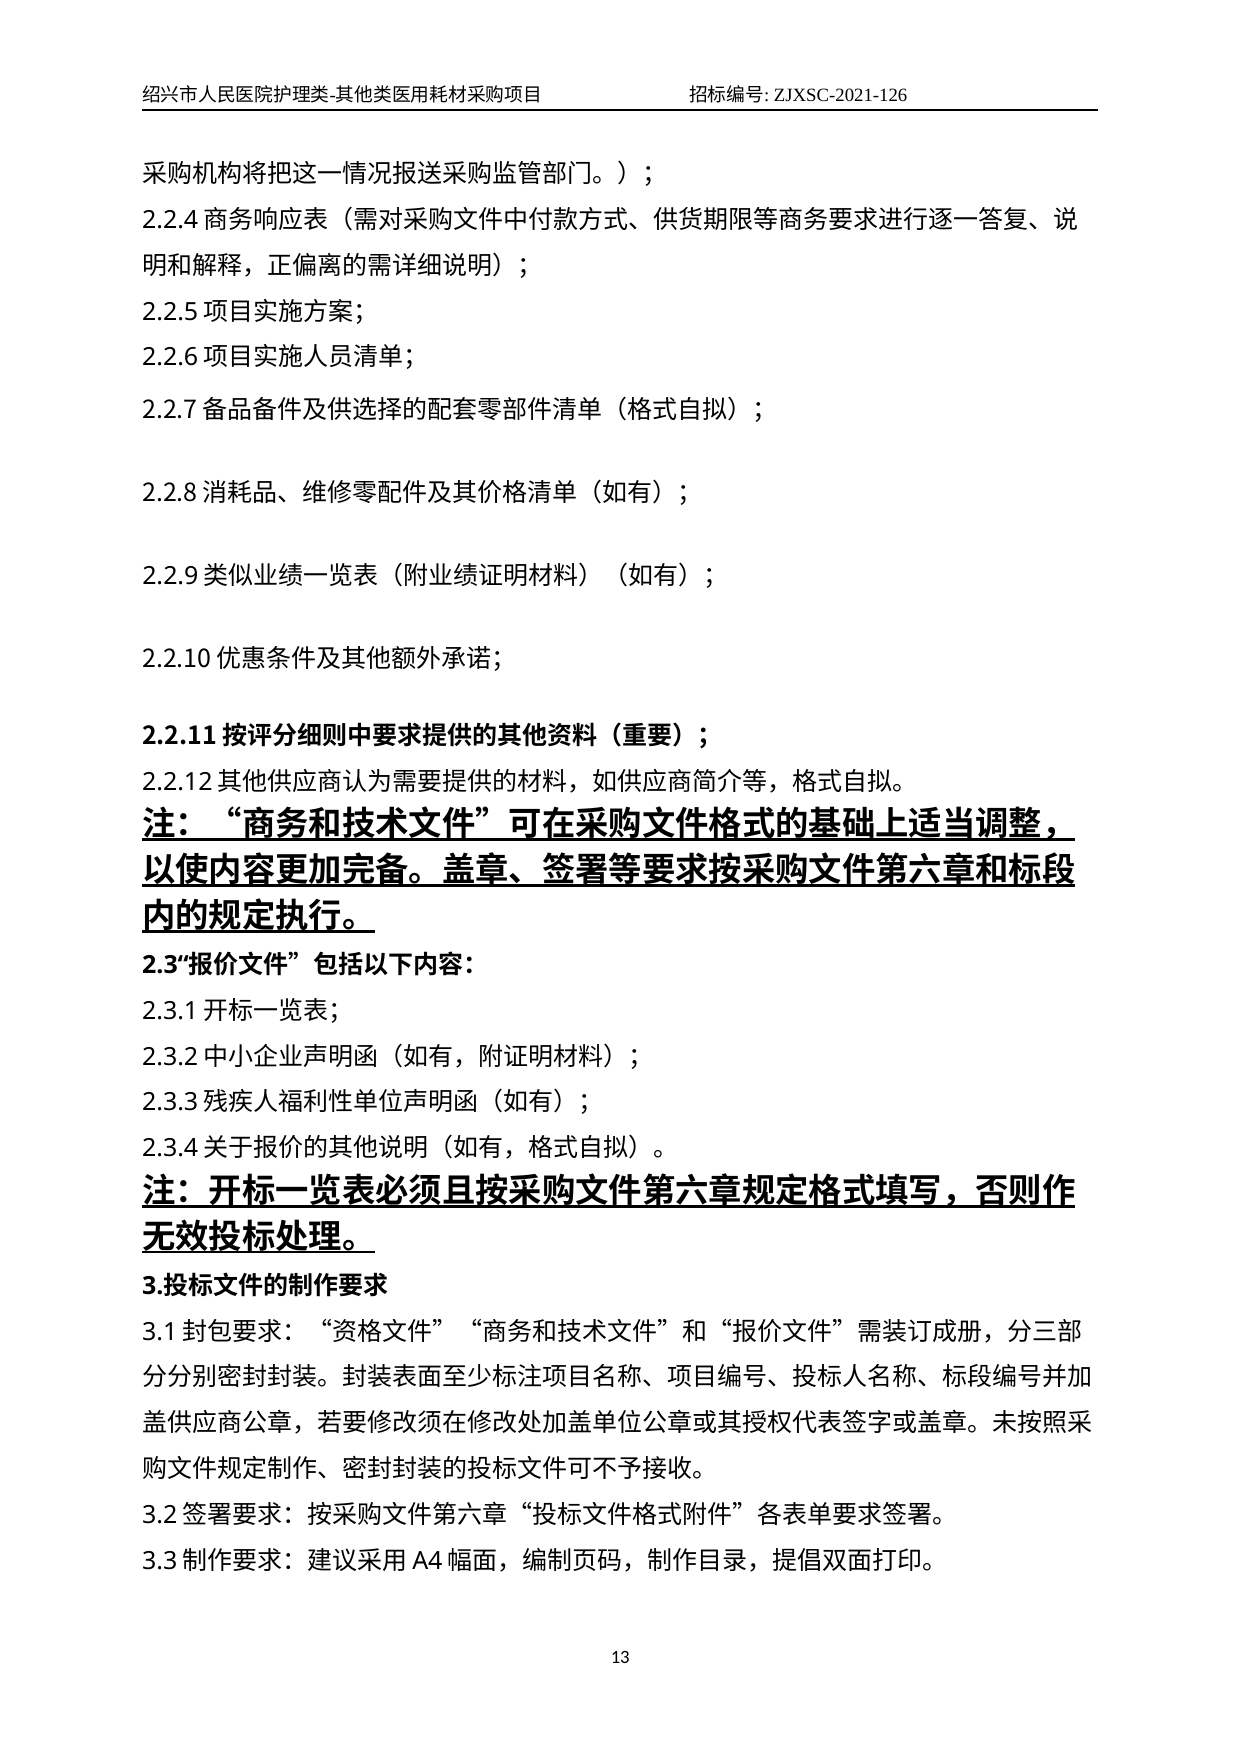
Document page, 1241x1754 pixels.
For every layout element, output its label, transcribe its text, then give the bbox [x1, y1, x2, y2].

text 2.2.6项目实施人员清单； [142, 329, 1098, 375]
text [142, 146, 1098, 192]
text 3.3制作要求：建议采用A4幅面，编制页码，制作目录，提倡双面打印。 [142, 1532, 1098, 1578]
text 2.2.4商务响应表（需对采购文件中付款方式、供货期限等商务要求进行逐一答复、说明和解释，正偏离的需详细说明）； [142, 192, 1098, 283]
text 2.3.3残疾人福利性单位声明函（如有）； [142, 1074, 1098, 1120]
text 2.2.8消耗品、维修零配件及其价格清单（如有）； [142, 458, 1098, 523]
text 2.2.12其他供应商认为需要提供的材料，如供应商简介等，格式自拟。 [142, 753, 1098, 799]
text 2.3.4关于报价的其他说明（如有，格式自拟）。 [142, 1120, 1098, 1166]
text 2.3.2中小企业声明函（如有，附证明材料）； [142, 1028, 1098, 1074]
text 2.2.11按评分细则中要求提供的其他资料（重要）； [142, 707, 1098, 753]
text 2.2.7备品备件及供选择的配套零部件清单（格式自拟）； [142, 375, 1098, 440]
text 注：“商务和技术文件”可在采购文件格式的基础上适当调整，以使内容更加完备。盖章、签署等要求按采购文件第六章和标段内的规定执行。 [142, 799, 1098, 937]
list 3.投标文件的制作要求 [142, 1257, 1098, 1303]
text 2.2.9类似业绩一览表（附业绩证明材料）（如有）； [142, 541, 1098, 606]
text 3.2签署要求：按采购文件第六章“投标文件格式附件”各表单要求签署。 [142, 1487, 1098, 1532]
text 注：开标一览表必须且按采购文件第六章规定格式填写，否则作无效投标处理。 [142, 1166, 1098, 1257]
text 2.2.10优惠条件及其他额外承诺； [142, 624, 1098, 689]
text 3.1封包要求：“资格文件”“商务和技术文件”和“报价文件”需装订成册，分三部分分别密封封装。封装表面至少标注项目名称、项目编号、投标人名称、标段编号并加盖供应商公章，若要修改须在修改处加盖单位公章或其授权代表签字或盖章。未按照采购文件规定制作、密封封装的投标文件可不予接收。 [142, 1303, 1098, 1487]
text 2.2.5项目实施方案； [142, 283, 1098, 329]
text 2.3“报价文件”包括以下内容： [142, 937, 1098, 982]
text 2.3.1开标一览表； [142, 982, 1098, 1028]
